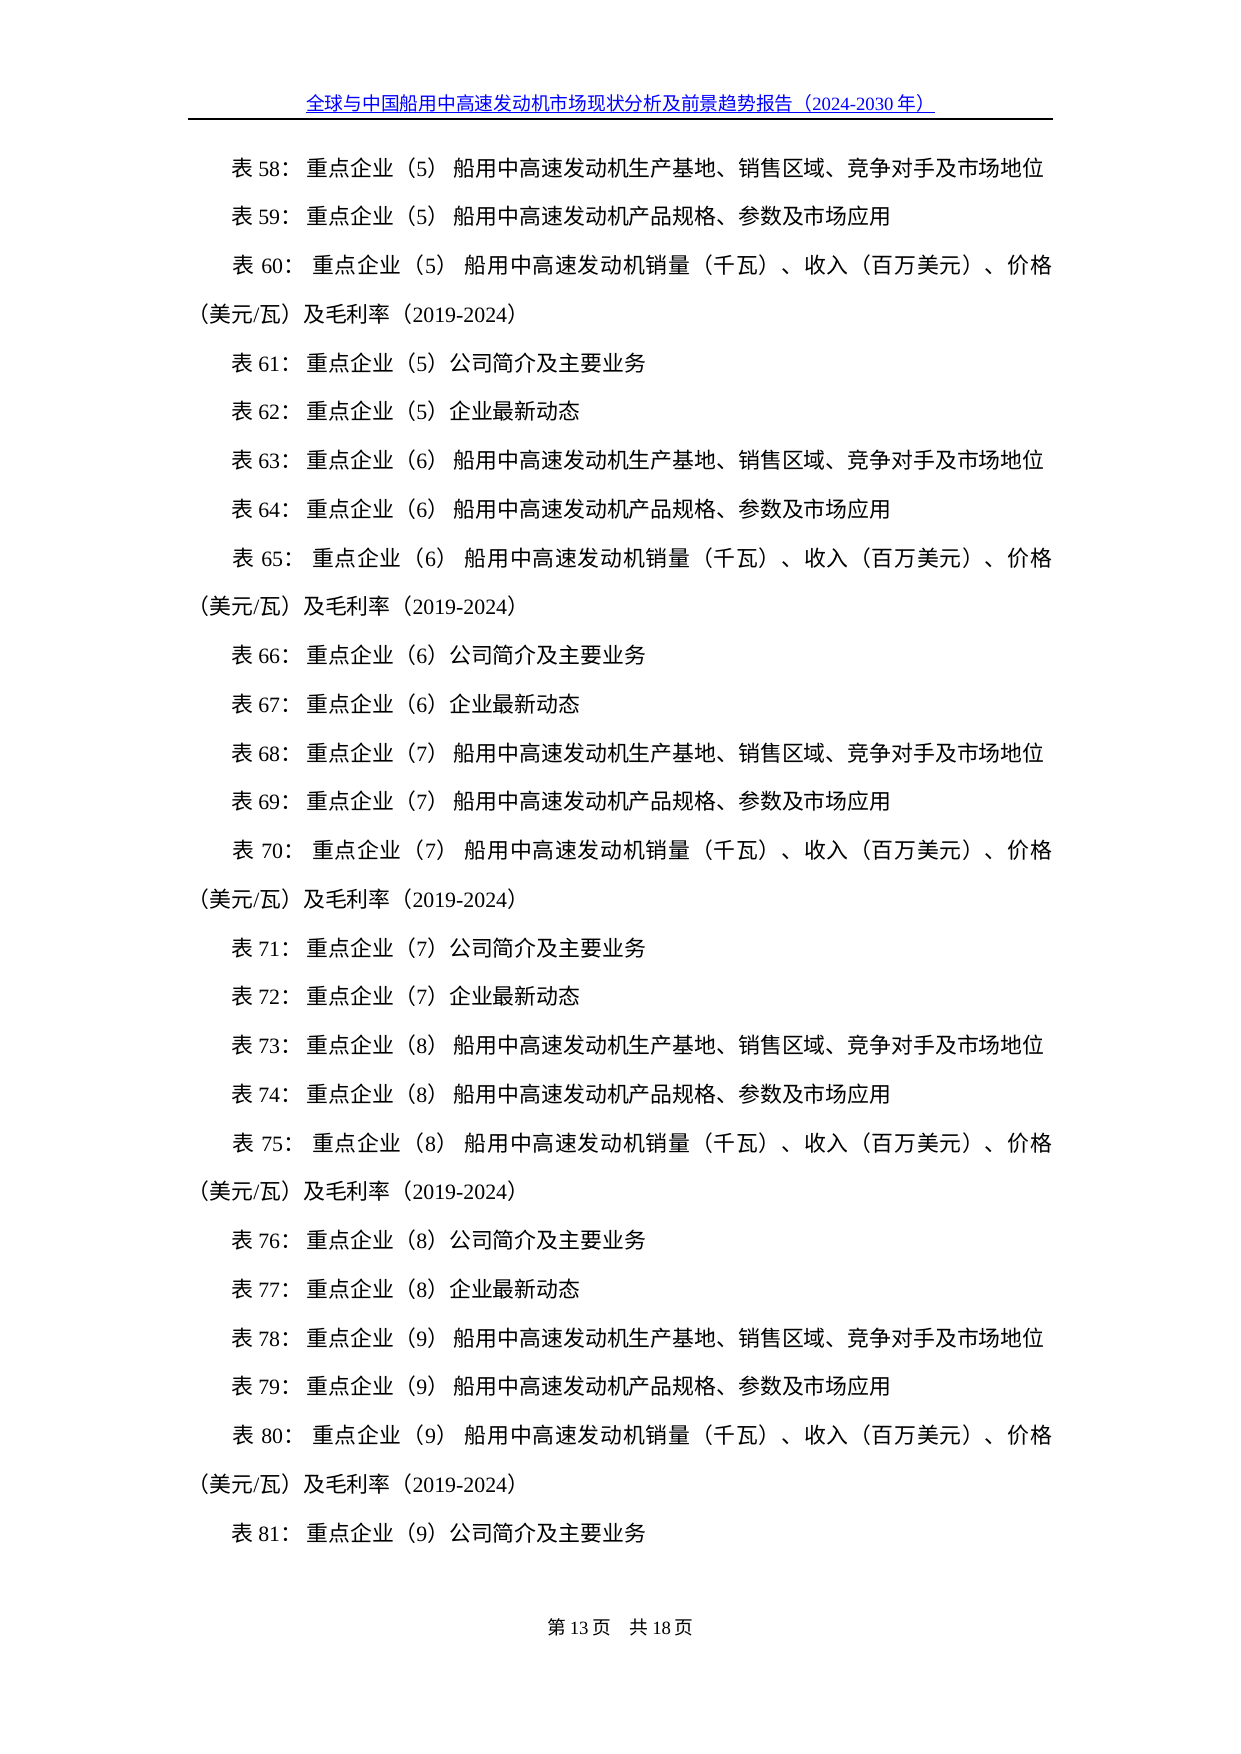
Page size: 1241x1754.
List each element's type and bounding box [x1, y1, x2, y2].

text [187, 150, 1053, 1548]
